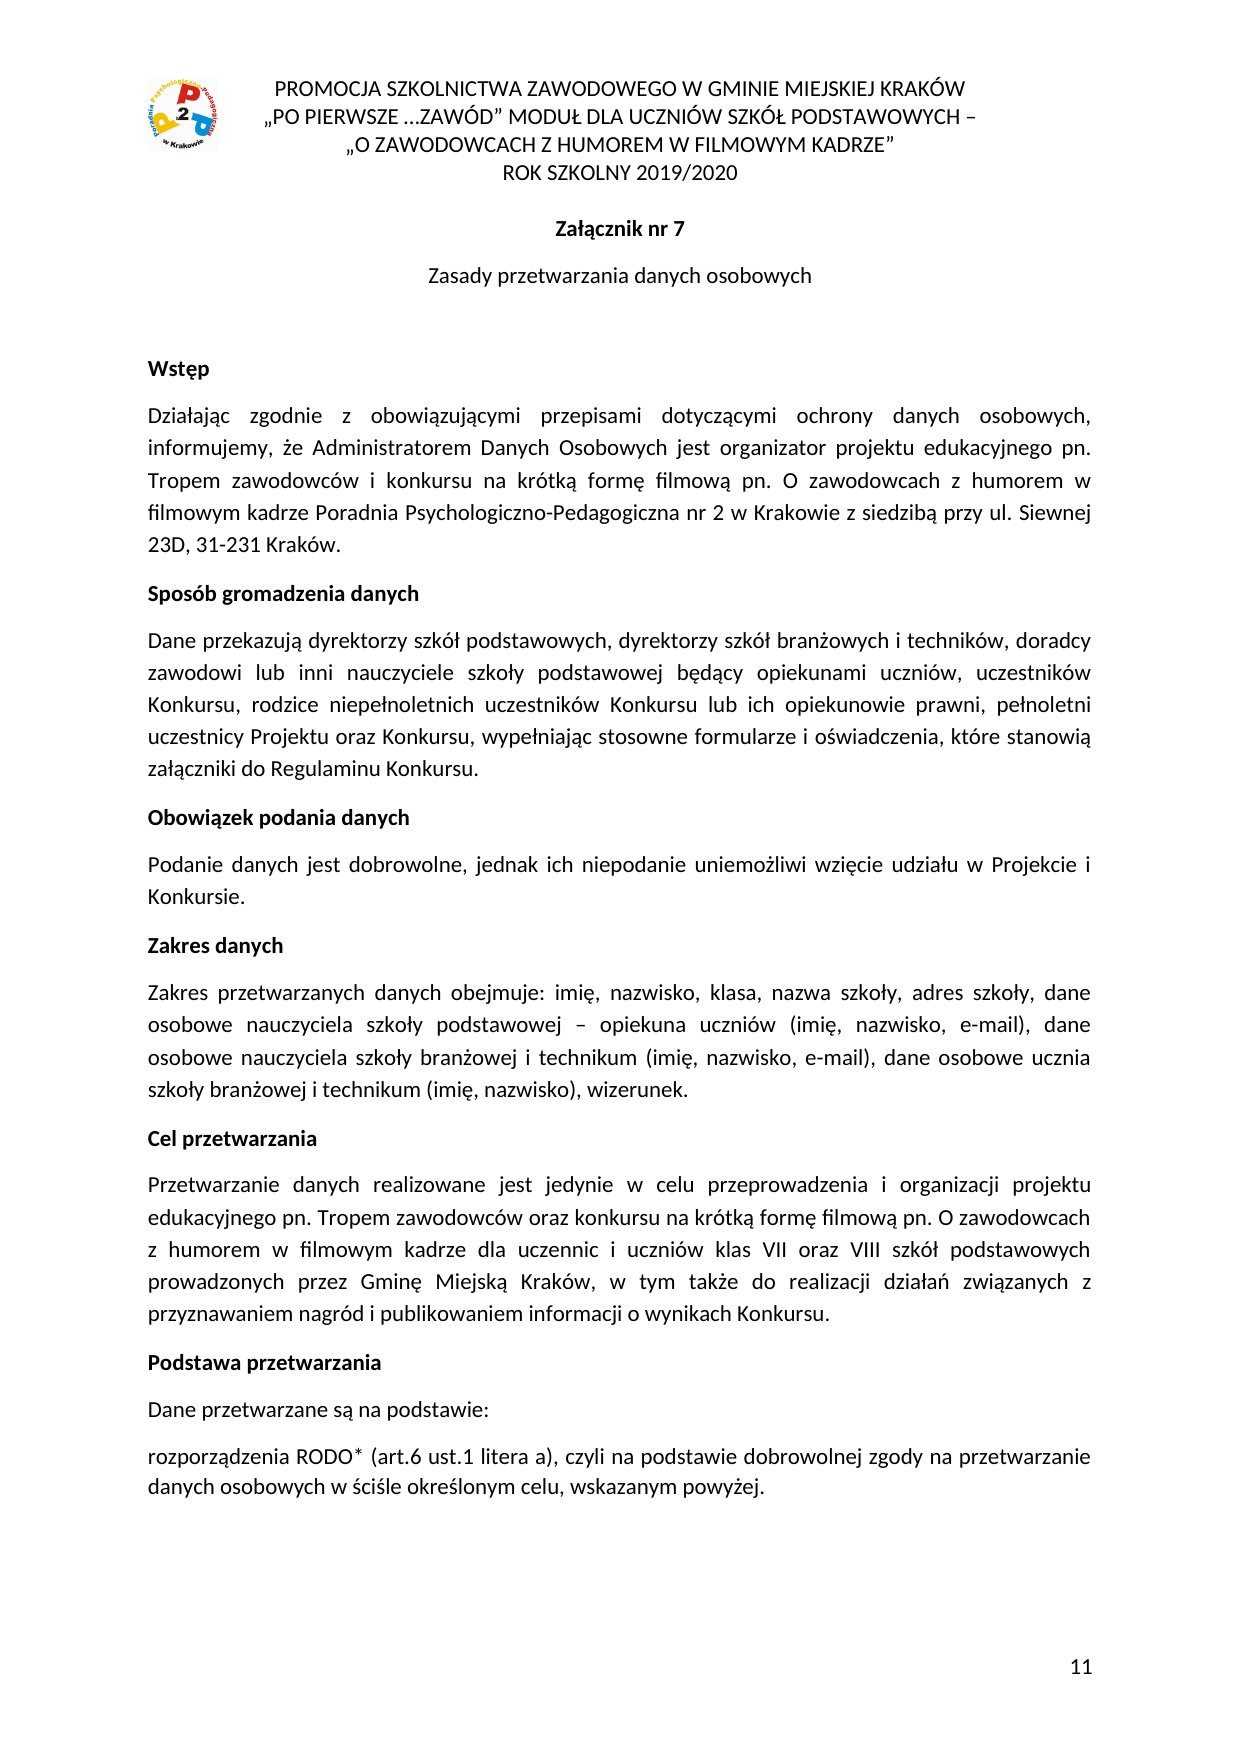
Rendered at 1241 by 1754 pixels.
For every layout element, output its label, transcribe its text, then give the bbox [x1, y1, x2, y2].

text Zasady przetwarzania danych osobowych [148, 261, 1093, 289]
text Podstawa przetwarzania [148, 1348, 1093, 1376]
text Załącznik nr 7 [148, 214, 1093, 242]
text Zakres danych [148, 931, 1093, 959]
text Zakres przetwarzanych danych obejmuje: imię, nazwisko, klasa, nazwa szkoły, adres szkoły, dane osobowe nauczyciela szkoły podstawowej – opiekuna uczniów (imię, nazwisko, e-mail), dane osobowe nauczyciela szkoły branżowej i technikum (imię, nazwisko, e-mail), dane osobowe ucznia szkoły branżowej i technikum (imię, nazwisko), wizerunek. [148, 978, 1093, 1103]
text rozporządzenia RODO* (art.6 ust.1 litera a), czyli na podstawie dobrowolnej zgody na przetwarzanie danych osobowych w ściśle określonym celu, wskazanym powyżej. [148, 1442, 1093, 1500]
text Obowiązek podania danych [148, 803, 1093, 831]
text Działając zgodnie z obowiązującymi przepisami dotyczącymi ochrony danych osobowych, informujemy, że Administratorem Danych Osobowych jest organizator projektu edukacyjnego pn. Tropem zawodowców i konkursu na krótką formę filmową pn. O zawodowcach z humorem w filmowym kadrze Poradnia Psychologiczno-Pedagogiczna nr 2 w Krakowie z siedzibą przy ul. Siewnej 23D, 31-231 Kraków. [148, 401, 1093, 558]
text Podanie danych jest dobrowolne, jednak ich niepodanie uniemożliwi wzięcie udziału w Projekcie i Konkursie. [148, 850, 1093, 911]
text Przetwarzanie danych realizowane jest jedynie w celu przeprowadzenia i organizacji projektu edukacyjnego pn. Tropem zawodowców oraz konkursu na krótką formę filmową pn. O zawodowcach z humorem w filmowym kadrze dla uczennic i uczniów klas VII oraz VIII szkół podstawowych prowadzonych przez Gminę Miejską Kraków, w tym także do realizacji działań związanych z przyznawaniem nagród i publikowaniem informacji o wynikach Konkursu. [148, 1171, 1093, 1327]
text Sposób gromadzenia danych [148, 579, 1093, 607]
text Cel przetwarzania [148, 1124, 1093, 1152]
text Dane przetwarzane są na podstawie: [148, 1395, 1093, 1423]
text Wstęp [148, 354, 1093, 382]
picture [147, 78, 218, 152]
text Dane przekazują dyrektorzy szkół podstawowych, dyrektorzy szkół branżowych i techników, doradcy zawodowi lub inni nauczyciele szkoły podstawowej będący opiekunami uczniów, uczestników Konkursu, rodzice niepełnoletnich uczestników Konkursu lub ich opiekunowie prawni, pełnoletni uczestnicy Projektu oraz Konkursu, wypełniając stosowne formularze i oświadczenia, które stanowią załączniki do Regulaminu Konkursu. [148, 626, 1093, 783]
